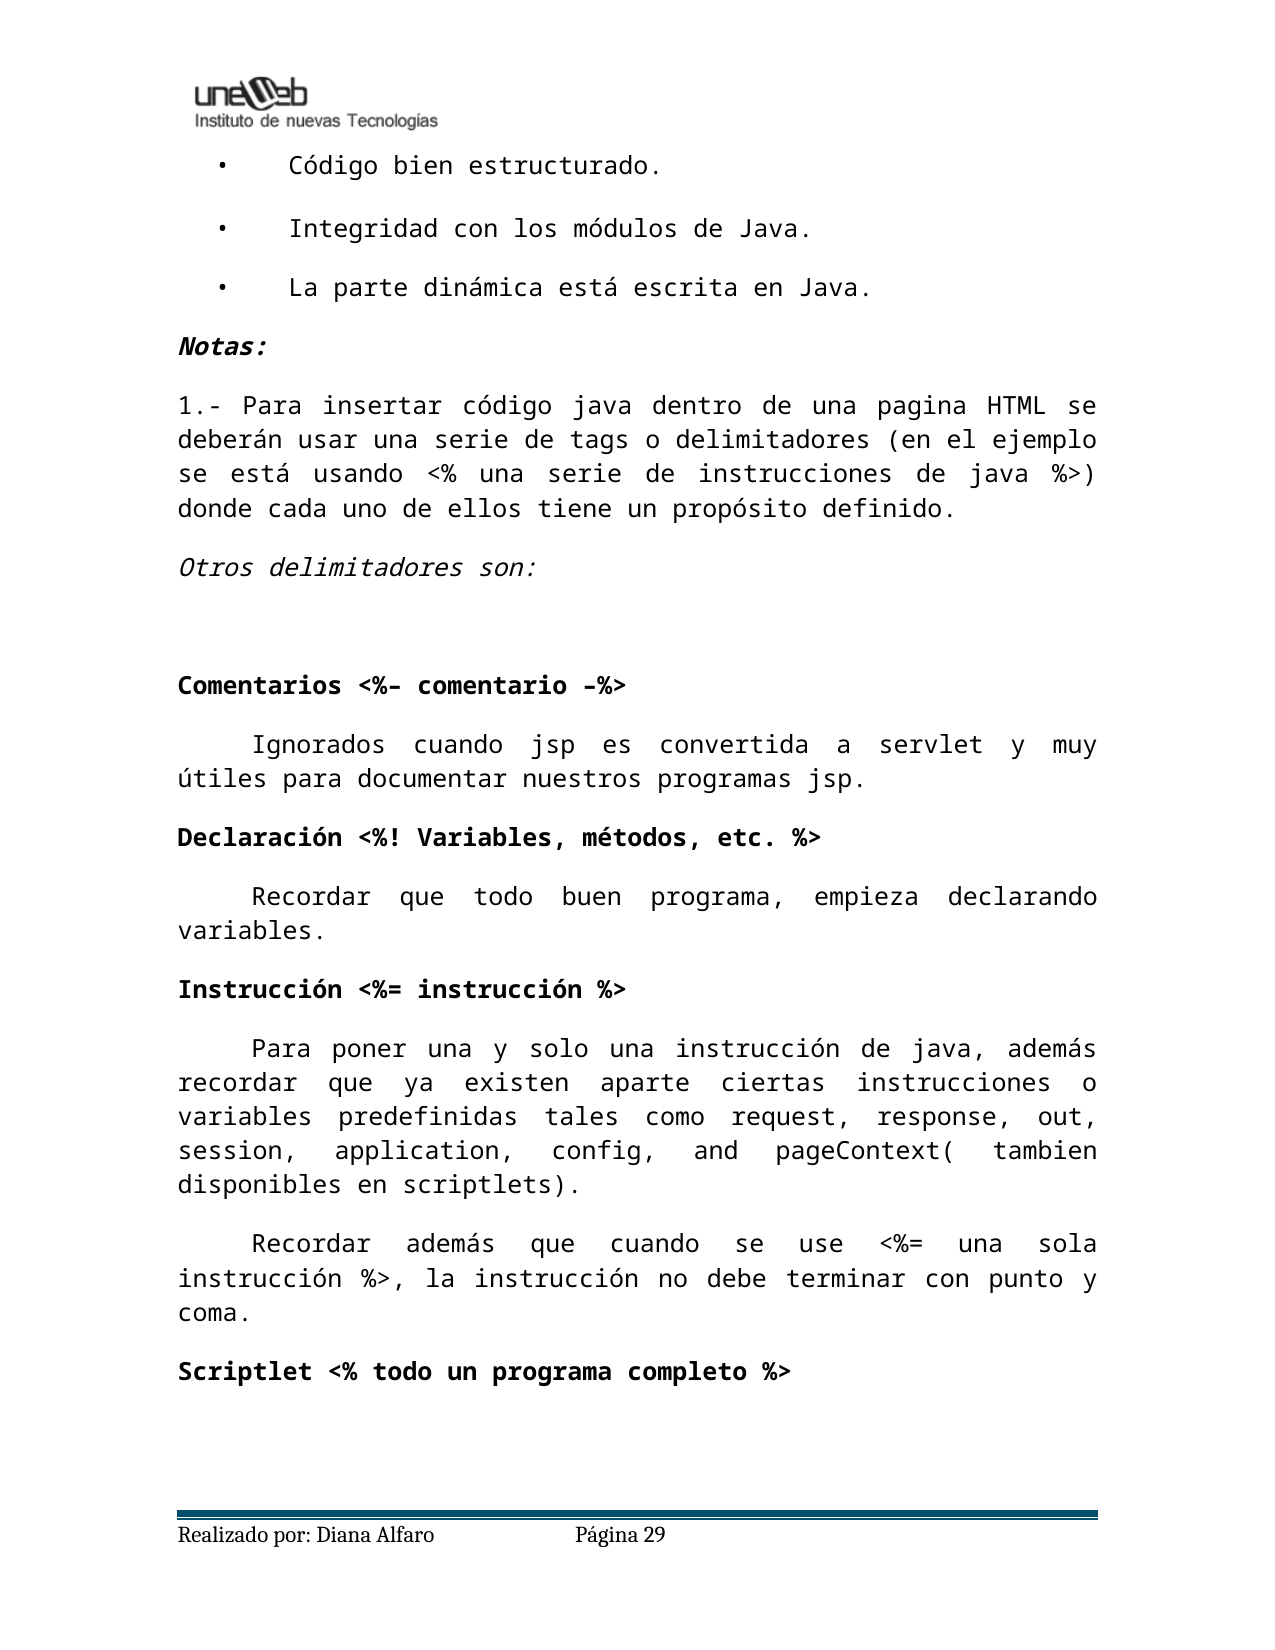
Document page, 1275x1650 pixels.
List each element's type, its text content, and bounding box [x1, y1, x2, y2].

text Para poner una y solo una instrucción de java, además recordar que ya existen aparte ciertas instrucciones o variables predefinidas tales como request, response, out, session, application, config, and pageContext( tambien disponibles en scriptlets). [177, 1031, 1098, 1201]
text Recordar además que cuando se use <%= una sola instrucción %>, la instrucción no debe terminar con punto y coma. [177, 1226, 1098, 1328]
list Integridad con los módulos de Java. [215, 211, 1098, 245]
text Instrucción <%= instrucción %> [177, 972, 1098, 1006]
picture [177, 73, 473, 134]
text Otros delimitadores son: [177, 549, 1098, 583]
text Declaración <%! Variables, métodos, etc. %> [177, 819, 1098, 854]
text Recordar que todo buen programa, empieza declarando variables. [177, 879, 1098, 947]
text 1.- Para insertar código java dentro de una pagina HTML se deberán usar una serie de tags o delimitadores (en el ejemplo se está usando <% una serie de instrucciones de java %>) donde cada uno de ellos tiene un propósito definido. [177, 388, 1098, 524]
text Notas: [177, 329, 1098, 363]
text Ignorados cuando jsp es convertida a servlet y muy útiles para documentar nuestros programas jsp. [177, 726, 1098, 794]
text Scriptlet <% todo un programa completo %> [177, 1353, 1098, 1387]
list Código bien estructurado. [215, 148, 1098, 182]
text Comentarios <%– comentario –%> [177, 667, 1098, 701]
list La parte dinámica está escrita en Java. [215, 270, 1098, 304]
